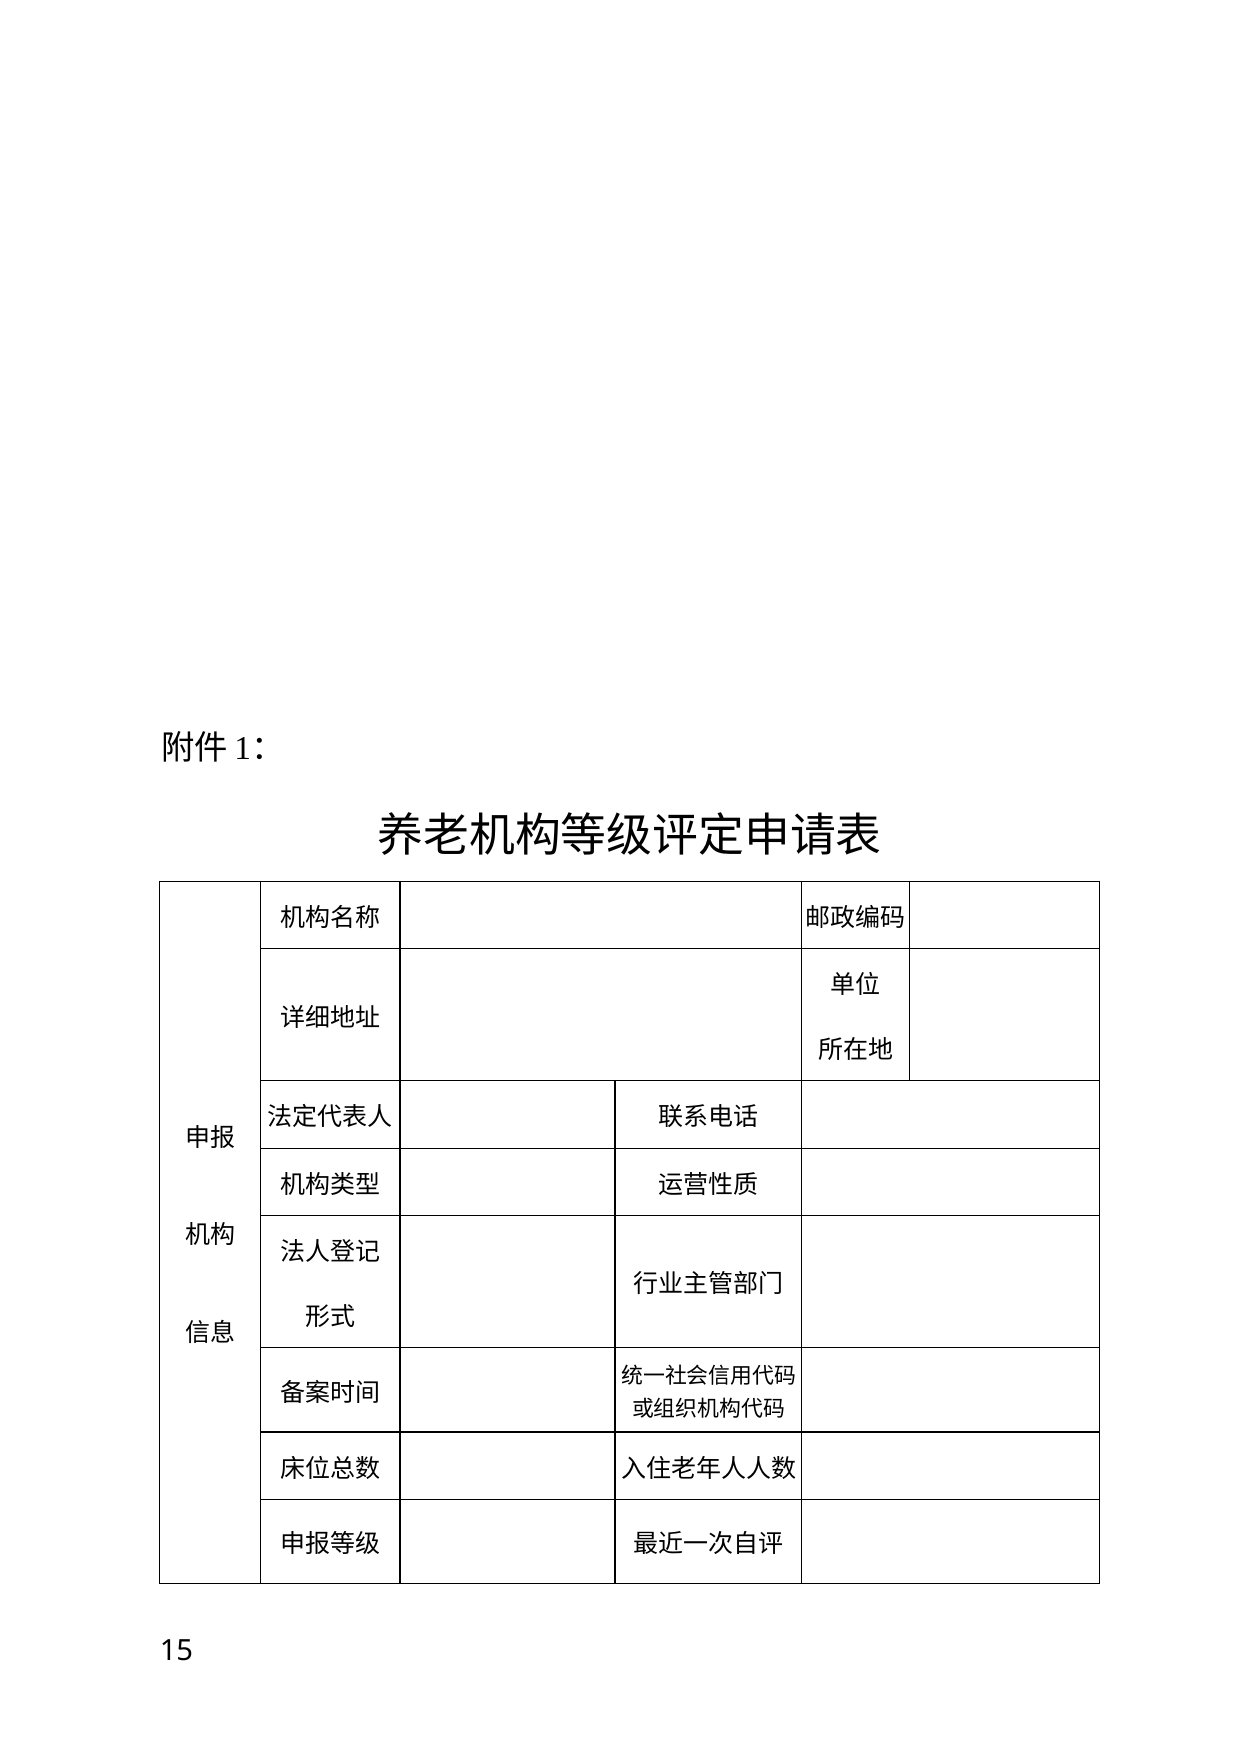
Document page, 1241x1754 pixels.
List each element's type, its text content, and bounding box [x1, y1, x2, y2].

table_cell [401, 882, 801, 948]
table_cell [802, 1500, 1099, 1583]
table_cell 统一社会信用代码或组织机构代码 [616, 1348, 801, 1431]
table_cell [401, 1081, 614, 1147]
table_cell 床位总数 [261, 1433, 399, 1499]
table_cell 入住老年人人数 [616, 1433, 801, 1499]
table_cell [802, 1216, 1099, 1347]
table_cell 机构类型 [261, 1149, 399, 1215]
table_cell [802, 1081, 1099, 1147]
table_cell [802, 1149, 1099, 1215]
table_cell 机构名称 [261, 882, 399, 948]
table_cell [401, 949, 801, 1080]
table_cell 养老机构等级评定申请表 [160, 782, 1099, 881]
table_cell [802, 1433, 1099, 1499]
table_cell 邮政编码 [802, 882, 909, 948]
table_cell [802, 1348, 1099, 1431]
table_cell [910, 882, 1099, 948]
table_header 附件1： [160, 707, 1099, 782]
table_cell 详细地址 [261, 949, 399, 1080]
table_cell [401, 1216, 614, 1347]
table_cell [401, 1348, 614, 1431]
table_cell 运营性质 [616, 1149, 801, 1215]
table_cell [910, 949, 1099, 1080]
table_cell 申报等级 [261, 1500, 399, 1583]
table_cell [401, 1149, 614, 1215]
table_cell 最近一次自评 时间 [616, 1500, 801, 1583]
table_cell [401, 1433, 614, 1499]
table_cell [401, 1500, 614, 1583]
table_cell 单位 所在地 [802, 949, 909, 1080]
table_cell 备案时间 [261, 1348, 399, 1431]
table_cell 行业主管部门 [616, 1216, 801, 1347]
table_cell 法人登记 形式 [261, 1216, 399, 1347]
table_cell 法定代表人 [261, 1081, 399, 1147]
table_cell 申报 机构 信息 [160, 882, 260, 1583]
table_cell 联系电话 [616, 1081, 801, 1147]
